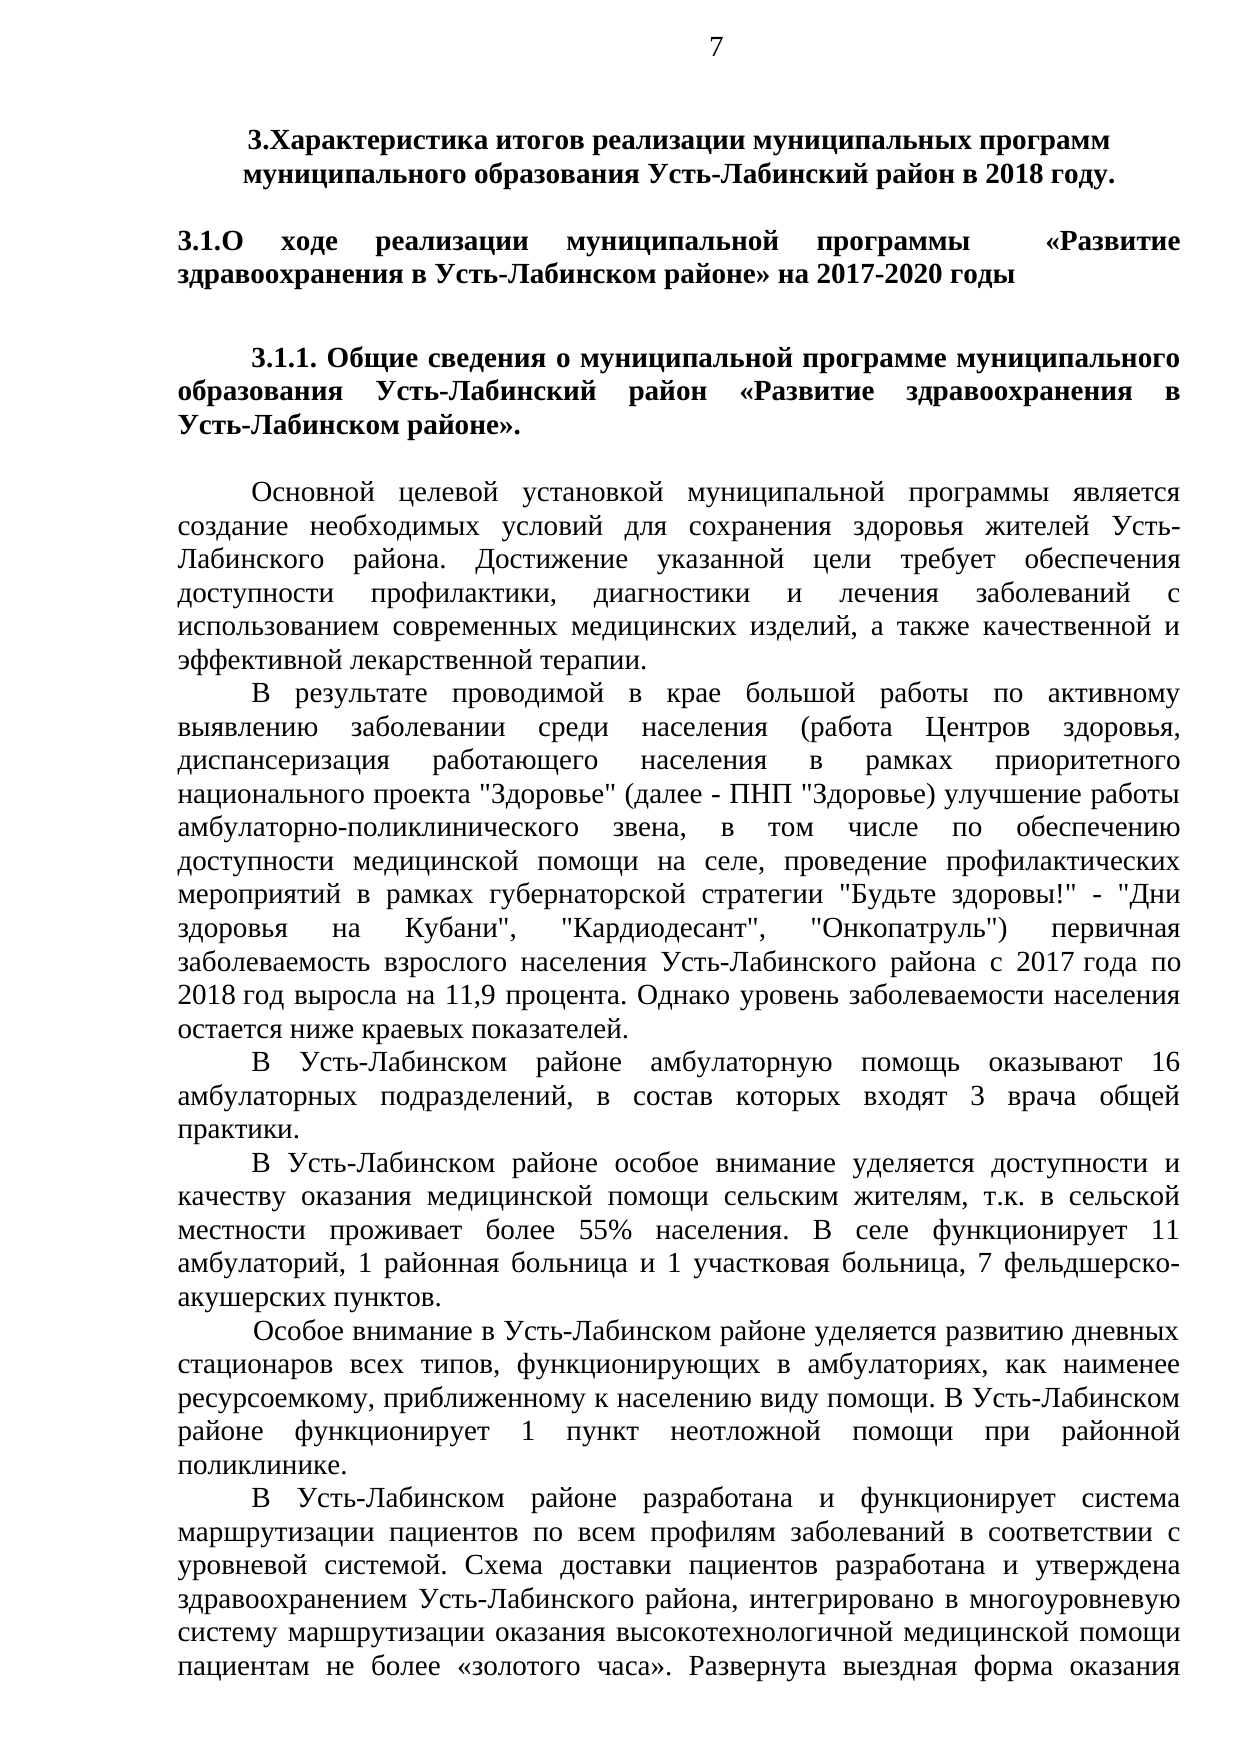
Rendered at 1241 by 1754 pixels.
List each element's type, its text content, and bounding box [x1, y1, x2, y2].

text В Усть-Лабинском районе особое внимание уделяется доступности и качеству оказания медицинской помощи сельским жителям, т.к. в сельской местности проживает более 55% населения. В селе функционирует 11 амбулаторий, 1 районная больница и 1 участковая больница, 7 фельдшерско-акушерских пунктов. [177, 1145, 1181, 1313]
text 3.1.О ходе реализации муниципальной программы «Развитие здравоохранения в Усть-Лабинском районе» на 2017-2020 годы [177, 223, 1181, 290]
text В Усть-Лабинском районе амбулаторную помощь оказывают 16 амбулаторных подразделений, в состав которых входят 3 врача общей практики. [177, 1044, 1181, 1145]
text 3.Характеристика итогов реализации муниципальных программ муниципального образования Усть-Лабинский район в 2018 году. [177, 122, 1181, 189]
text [177, 1480, 1181, 1682]
subtitle 3.1.1. Общие сведения о муниципальной программе муниципального образования Усть-Лабинский район «Развитие здравоохранения в Усть-Лабинском районе». [177, 340, 1181, 441]
text Основной целевой установкой муниципальной программы является создание необходимых условий для сохранения здоровья жителей Усть-Лабинского района. Достижение указанной цели требует обеспечения доступности профилактики, диагностики и лечения заболеваний с использованием современных медицинских изделий, а также качественной и эффективной лекарственной терапии. [177, 474, 1181, 675]
text Особое внимание в Усть-Лабинском районе уделяется развитию дневных стационаров всех типов, функционирующих в амбулаториях, как наименее ресурсоемкому, приближенному к населению виду помощи. В Усть-Лабинском районе функционирует 1 пункт неотложной помощи при районной поликлинике. [177, 1313, 1181, 1480]
text В результате проводимой в крае большой работы по активному выявлению заболевании среди населения (работа Центров здоровья, диспансеризация работающего населения в рамках приоритетного национального проекта "Здоровье" (далее - ПНП "Здоровье) улучшение работы амбулаторно-поликлинического звена, в том числе по обеспечению доступности медицинской помощи на селе, проведение профилактических мероприятий в рамках губернаторской стратегии "Будьте здоровы!" - "Дни здоровья на Кубани", "Кардиодесант", "Онкопатруль") первичная заболеваемость взрослого населения Усть-Лабинского района с 2017 года по 2018 год выросла на 11,9 процента. Однако уровень заболеваемости населения остается ниже краевых показателей. [177, 675, 1181, 1044]
